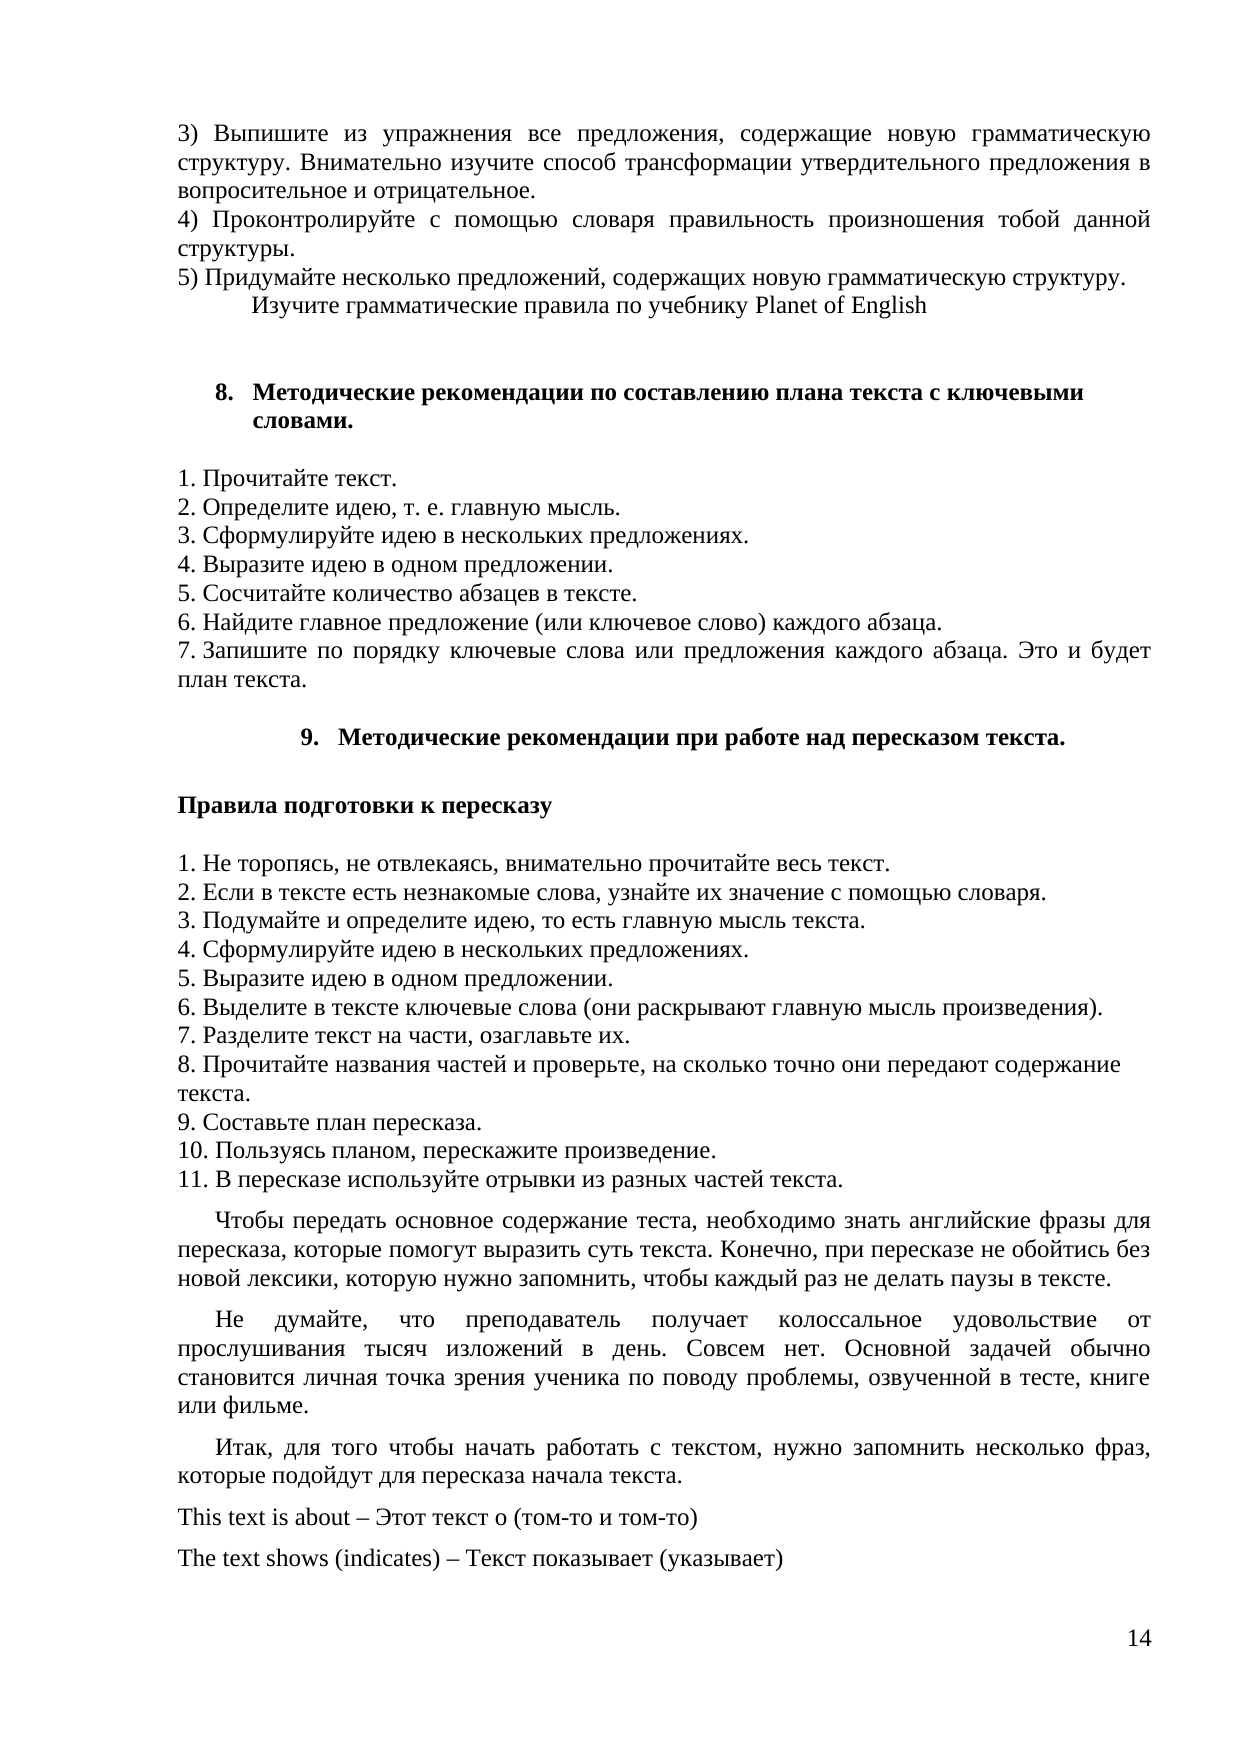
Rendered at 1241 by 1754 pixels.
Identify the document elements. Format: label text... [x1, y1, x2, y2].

text Итак, для того чтобы начать работать с текстом, нужно запомнить несколько фраз, которые подойдут для пересказа начала текста. [177, 1432, 1152, 1489]
text 4. Выразите идею в одном предложении. [177, 549, 1152, 578]
list Методические рекомендации при работе над пересказом текста. [215, 722, 1152, 751]
text 6. Найдите главное предложение (или ключевое слово) каждого абзаца. [177, 607, 1152, 636]
text Чтобы передать основное содержание теста, необходимо знать английские фразы для пересказа, которые помогут выразить суть текста. Конечно, при пересказе не обойтись без новой лексики, которую нужно запомнить, чтобы каждый раз не делать паузы в тексте. [177, 1205, 1152, 1292]
text 3. Сформулируйте идею в нескольких предложениях. [177, 521, 1152, 549]
text 2. Определите идею, т. е. главную мысль. [177, 492, 1152, 521]
text 5) Придумайте несколько предложений, содержащих новую грамматическую структуру. [177, 262, 1152, 291]
list Методические рекомендации по составлению плана текста с ключевыми словами. [215, 377, 1152, 434]
text Изучите грамматические правила по учебнику Planet of English [177, 291, 1152, 319]
text 4) Проконтролируйте с помощью словаря правильность произношения тобой данной структуры. [177, 204, 1152, 262]
text 5. Сосчитайте количество абзацев в тексте. [177, 578, 1152, 607]
text 7. Запишите по порядку ключевые слова или предложения каждого абзаца. Это и будет план текста. [177, 636, 1152, 693]
text 3) Выпишите из упражнения все предложения, содержащие новую грамматическую структуру. Внимательно изучите способ трансформации утвердительного предложения в вопросительное и отрицательное. [177, 118, 1152, 204]
text The text shows (indicates) – Текст показывает (указывает) [177, 1543, 1152, 1572]
text Правила подготовки к пересказу 1. Не торопясь, не отвлекаясь, внимательно прочитайте весь текст. 2. Если в тексте есть незнакомые слова, узнайте их значение с помощью словаря. 3. Подумайте и определите идею, то есть главную мысль текста. 4. Сформулируйте идею в нескольких предложениях. 5. Выразите идею в одном предложении. 6. Выделите в тексте ключевые слова (они раскрывают главную мысль произведения). 7. Разделите текст на части, озаглавьте их. 8. Прочитайте названия частей и проверьте, на сколько точно они передают содержание текста. 9. Составьте план пересказа. 10. Пользуясь планом, перескажите произведение. 11. В пересказе используйте отрывки из разных частей текста. [177, 790, 1152, 1193]
text This text is about – Этот текст о (том-то и том-то) [177, 1502, 1152, 1530]
text Не думайте, что преподаватель получает колоссальное удовольствие от прослушивания тысяч изложений в день. Совсем нет. Основной задачей обычно становится личная точка зрения ученика по поводу проблемы, озвученной в тесте, книге или фильме. [177, 1304, 1152, 1419]
text 1. Прочитайте текст. [177, 463, 1152, 492]
